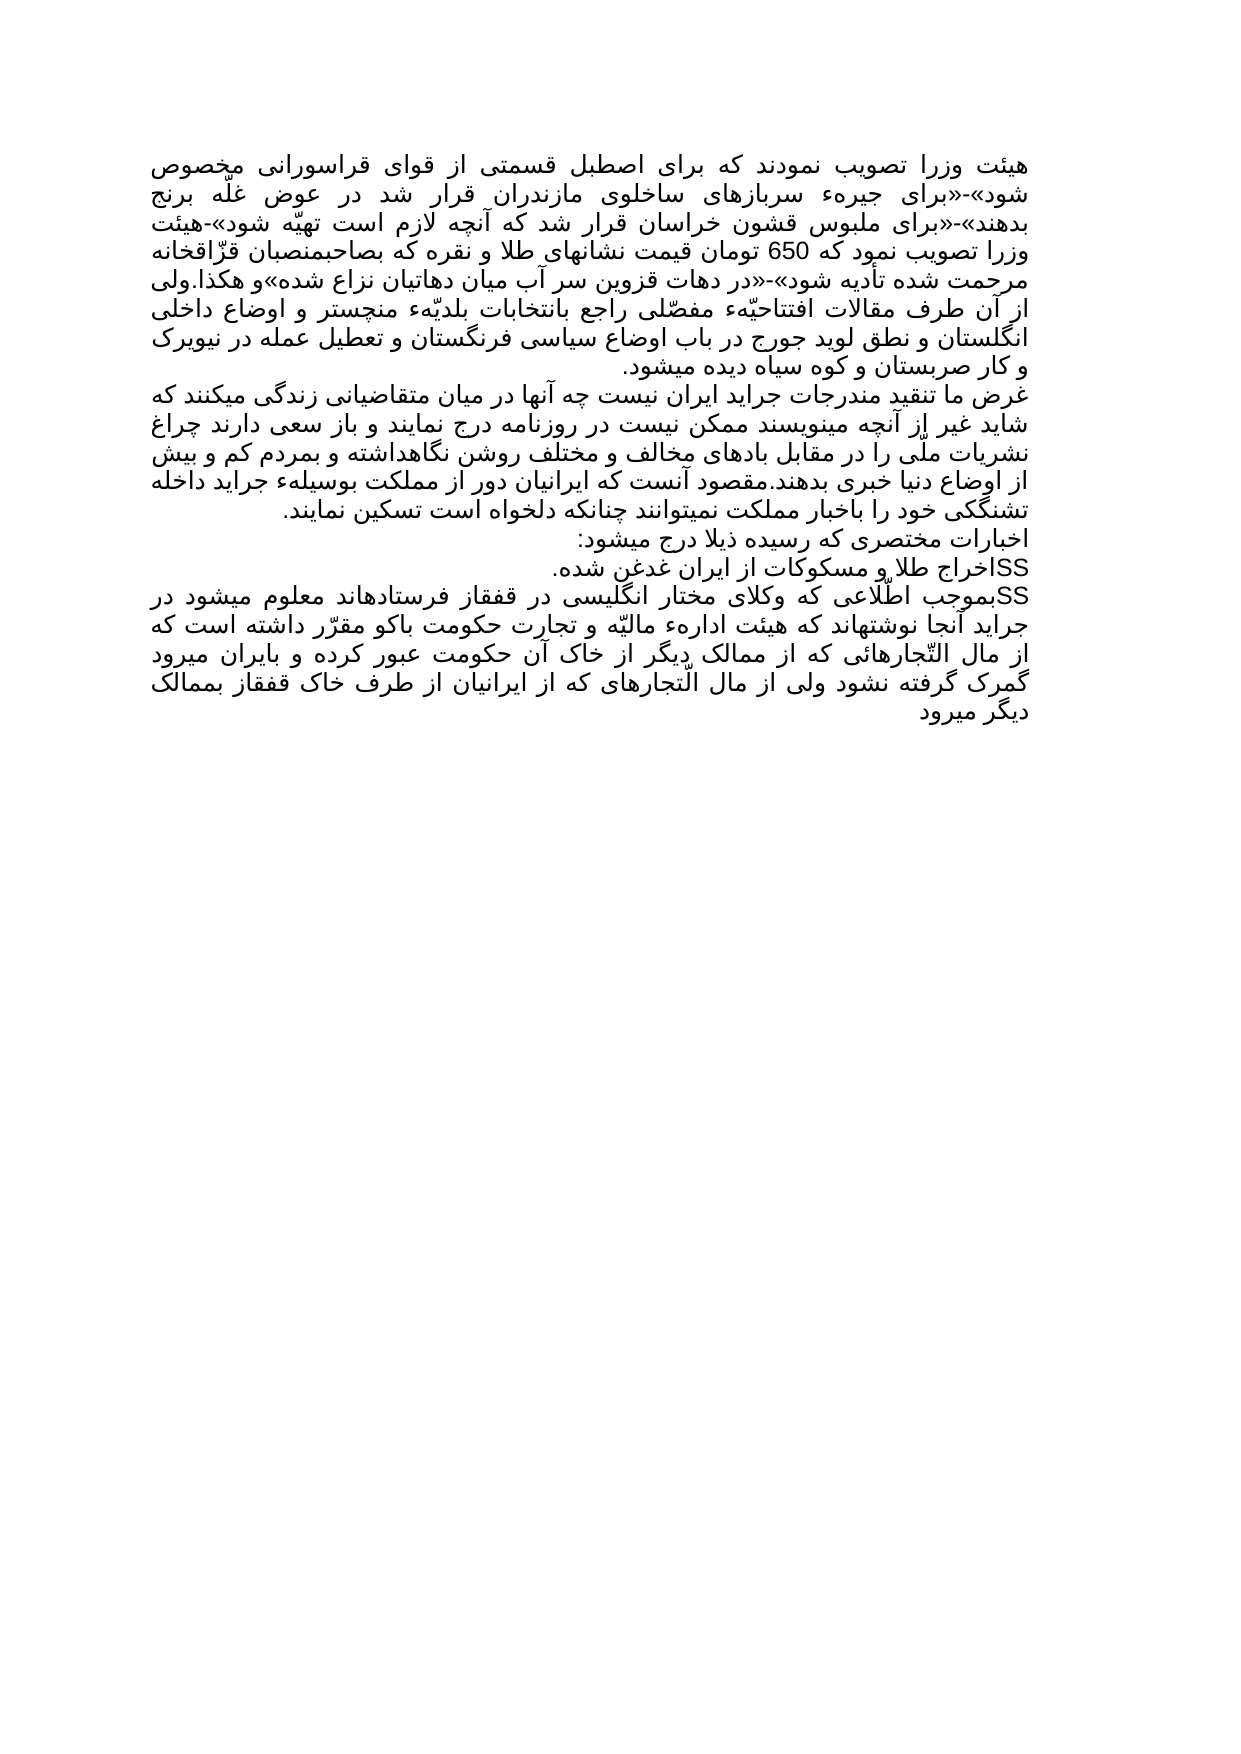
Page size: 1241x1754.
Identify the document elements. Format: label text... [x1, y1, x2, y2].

text SSاخراج طلا و مسکوکات از ایران غدغن شده. [150, 552, 1029, 581]
text اخبارات مختصری که رسیده ذیلا درج میشود: [150, 524, 1029, 552]
text SSبموجب اطّلاعی که وکلای مختار انگلیسی در قفقاز فرستاده‏اند معلوم‏ میشود در جراید آنجا نوشته‏اند که هیئت ادارهء مالیّه و تجارت حکومت باکو مقرّر داشته است که از مال التّجارهائی که از ممالک دیگر از خاک آن‏ حکومت عبور کرده و بایران میرود گمرک گرفته نشود ولی از مال‏ الّتجاره‏ای که از ایرانیان از طرف خاک قفقاز بممالک دیگر میرود [150, 581, 1029, 725]
text غرض ما تنقید مندرجات جراید ایران نیست چه آنها در میان متقاضیانی‏ زندگی میکنند که شاید غیر از آنچه مینویسند ممکن نیست در روزنامه‏ درج نمایند و باز سعی دارند چراغ نشریات ملّی را در مقابل بادهای‏ مخالف و مختلف روشن نگاهداشته و بمردم کم و بیش از اوضاع دنیا خبری بدهند.مقصود آنست که ایرانیان دور از مملکت بوسیلهء جراید داخله تشنگکی خود را باخبار مملکت نمیتوانند چنانکه دلخواه است‏ تسکین نمایند. [150, 380, 1029, 524]
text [150, 150, 1029, 380]
